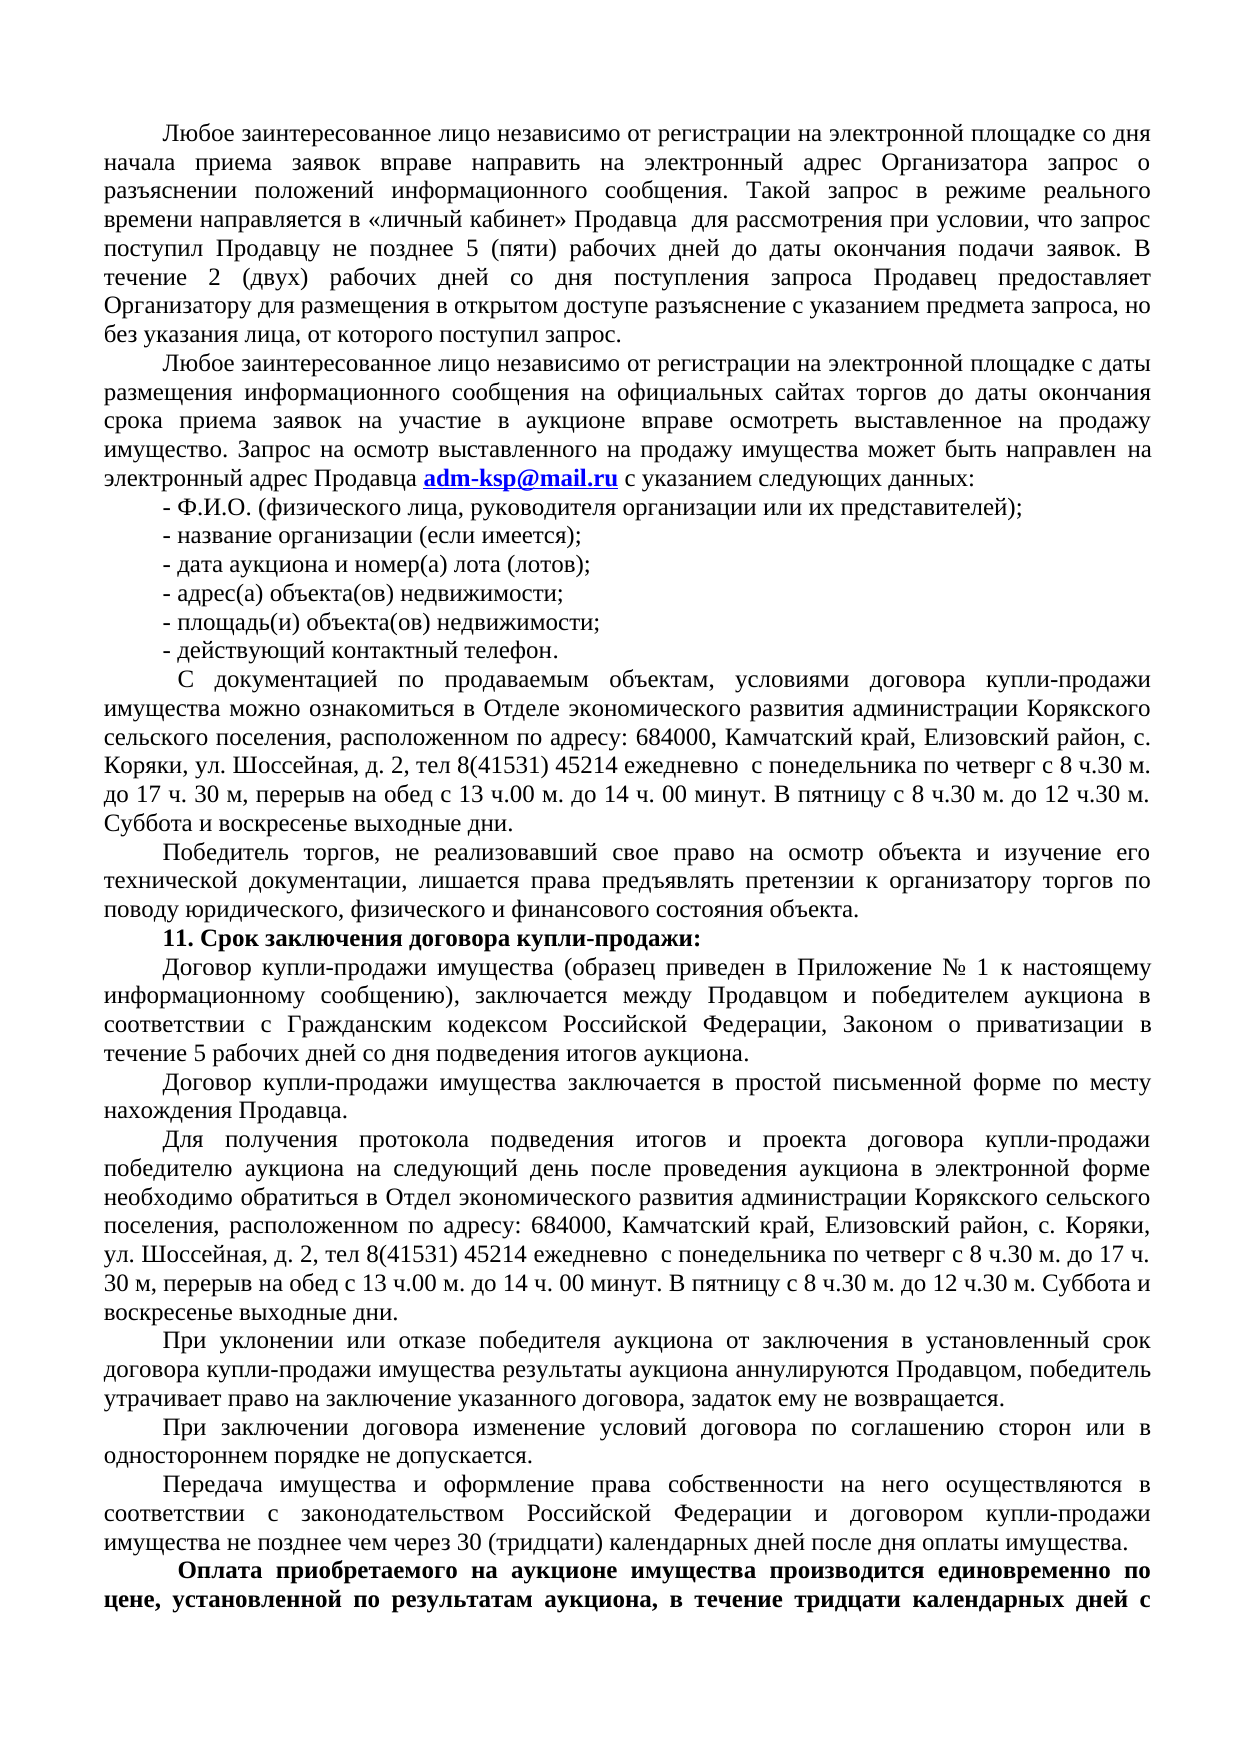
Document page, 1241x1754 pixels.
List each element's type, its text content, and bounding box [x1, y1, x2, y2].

text - дата аукциона и номер(а) лота (лотов); [103, 549, 1152, 578]
text Договор купли-продажи имущества (образец приведен в Приложение № 1 к настоящему информационному сообщению), заключается между Продавцом и победителем аукциона в соответствии с Гражданским кодексом Российской Федерации, Законом о приватизации в течение 5 рабочих дней со дня подведения итогов аукциона. [103, 952, 1152, 1067]
text - площадь(и) объекта(ов) недвижимости; [103, 607, 1152, 636]
text Для получения протокола подведения итогов и проекта договора купли-продажи победителю аукциона на следующий день после проведения аукциона в электронной форме необходимо обратиться в Отдел экономического развития администрации Корякского сельского поселения, расположенном по адресу: 684000, Камчатский край, Елизовский район, с. Коряки, ул. Шоссейная, д. 2, тел 8(41531) 45214 ежедневно с понедельника по четверг с 8 ч.30 м. до 17 ч. 30 м, перерыв на обед с 13 ч.00 м. до 14 ч. 00 минут. В пятницу с 8 ч.30 м. до 12 ч.30 м. Суббота и воскресенье выходные дни. [103, 1124, 1152, 1326]
text Победитель торгов, не реализовавший свое право на осмотр объекта и изучение его технической документации, лишается права предъявлять претензии к организатору торгов по поводу юридического, физического и финансового состояния объекта. [103, 837, 1152, 923]
text - название организации (если имеется); [103, 521, 1152, 549]
text - Ф.И.О. (физического лица, руководителя организации или их представителей); [103, 492, 1152, 521]
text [103, 1556, 1152, 1613]
text - действующий контактный телефон. [103, 636, 1152, 664]
text Любое заинтересованное лицо независимо от регистрации на электронной площадке со дня начала приема заявок вправе направить на электронный адрес Организатора запрос о разъяснении положений информационного сообщения. Такой запрос в режиме реального времени направляется в «личный кабинет» Продавца для рассмотрения при условии, что запрос поступил Продавцу не позднее 5 (пяти) рабочих дней до даты окончания подачи заявок. В течение 2 (двух) рабочих дней со дня поступления запроса Продавец предоставляет Организатору для размещения в открытом доступе разъяснение с указанием предмета запроса, но без указания лица, от которого поступил запрос. [103, 118, 1152, 348]
text 11. Срок заключения договора купли-продажи: [103, 923, 1152, 952]
text При уклонении или отказе победителя аукциона от заключения в установленный срок договора купли-продажи имущества результаты аукциона аннулируются Продавцом, победитель утрачивает право на заключение указанного договора, задаток ему не возвращается. [103, 1326, 1152, 1412]
text С документацией по продаваемым объектам, условиями договора купли-продажи имущества можно ознакомиться в Отделе экономического развития администрации Корякского сельского поселения, расположенном по адресу: 684000, Камчатский край, Елизовский район, с. Коряки, ул. Шоссейная, д. 2, тел 8(41531) 45214 ежедневно с понедельника по четверг с 8 ч.30 м. до 17 ч. 30 м, перерыв на обед с 13 ч.00 м. до 14 ч. 00 минут. В пятницу с 8 ч.30 м. до 12 ч.30 м. Суббота и воскресенье выходные дни. [103, 664, 1152, 837]
text Передача имущества и оформление права собственности на него осуществляются в соответствии с законодательством Российской Федерации и договором купли-продажи имущества не позднее чем через 30 (тридцати) календарных дней после дня оплаты имущества. [103, 1469, 1152, 1556]
text Договор купли-продажи имущества заключается в простой письменной форме по месту нахождения Продавца. [103, 1067, 1152, 1124]
text Любое заинтересованное лицо независимо от регистрации на электронной площадке с даты размещения информационного сообщения на официальных сайтах торгов до даты окончания срока приема заявок на участие в аукционе вправе осмотреть выставленное на продажу имущество. Запрос на осмотр выставленного на продажу имущества может быть направлен на электронный адрес Продавца adm-ksp@mail.ru с указанием следующих данных: [103, 348, 1152, 492]
text - адрес(а) объекта(ов) недвижимости; [103, 578, 1152, 607]
text При заключении договора изменение условий договора по соглашению сторон или в одностороннем порядке не допускается. [103, 1412, 1152, 1469]
